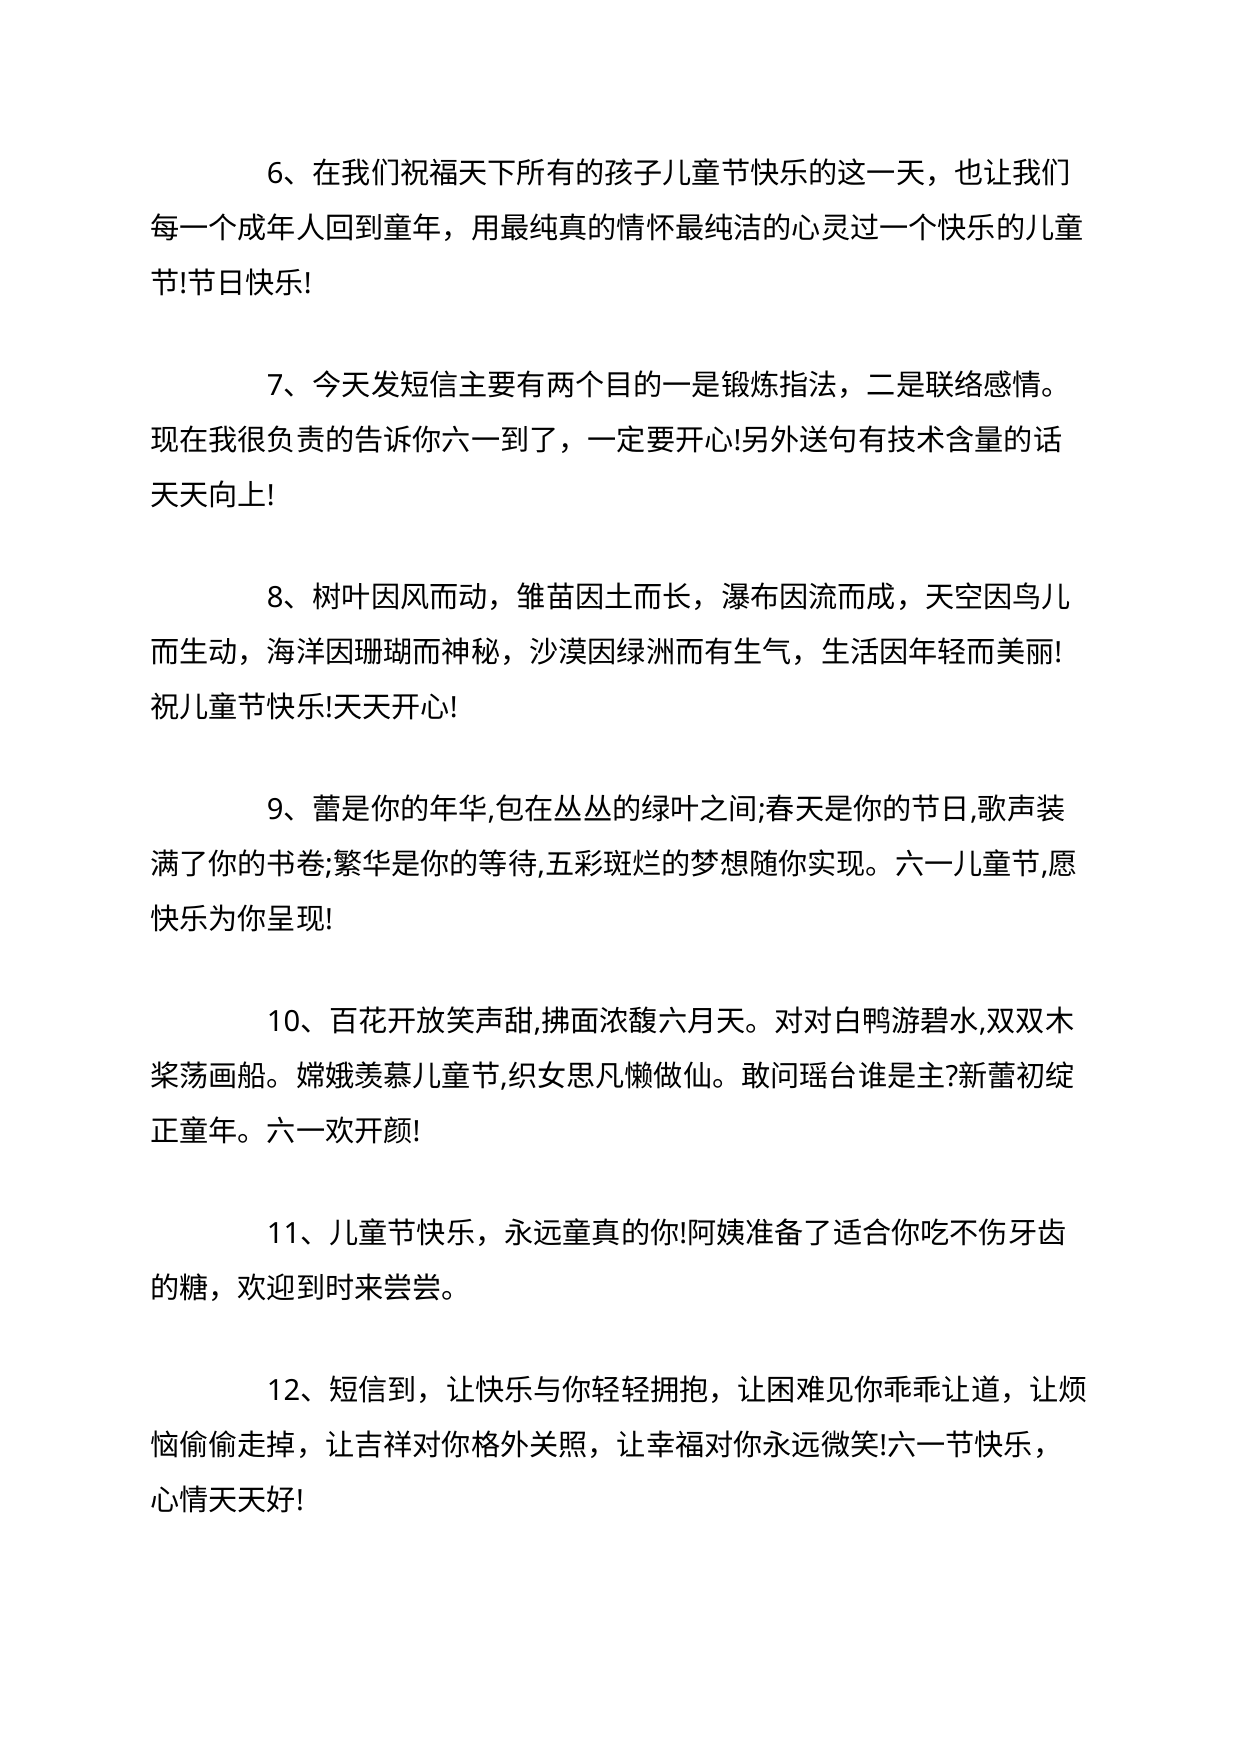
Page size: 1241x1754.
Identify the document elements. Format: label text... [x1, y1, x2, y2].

text 10、百花开放笑声甜,拂面浓馥六月天。对对白鸭游碧水,双双木桨荡画船。嫦娥羡慕儿童节,织女思凡懒做仙。敢问瑶台谁是主?新蕾初绽正童年。六一欢开颜! [150, 998, 1090, 1150]
text 9、蕾是你的年华,包在丛丛的绿叶之间;春天是你的节日,歌声装满了你的书卷;繁华是你的等待,五彩斑烂的梦想随你实现。六一儿童节,愿快乐为你呈现! [150, 786, 1090, 938]
text 11、儿童节快乐，永远童真的你!阿姨准备了适合你吃不伤牙齿的糖，欢迎到时来尝尝。 [150, 1210, 1090, 1307]
text 8、树叶因风而动，雏苗因土而长，瀑布因流而成，天空因鸟儿而生动，海洋因珊瑚而神秘，沙漠因绿洲而有生气，生活因年轻而美丽!祝儿童节快乐!天天开心! [150, 574, 1090, 726]
text 7、今天发短信主要有两个目的一是锻炼指法，二是联络感情。现在我很负责的告诉你六一到了，一定要开心!另外送句有技术含量的话天天向上! [150, 362, 1090, 514]
text 12、短信到，让快乐与你轻轻拥抱，让困难见你乖乖让道，让烦恼偷偷走掉，让吉祥对你格外关照，让幸福对你永远微笑!六一节快乐，心情天天好! [150, 1367, 1090, 1519]
text 6、在我们祝福天下所有的孩子儿童节快乐的这一天，也让我们每一个成年人回到童年，用最纯真的情怀最纯洁的心灵过一个快乐的儿童节!节日快乐! [150, 150, 1090, 302]
